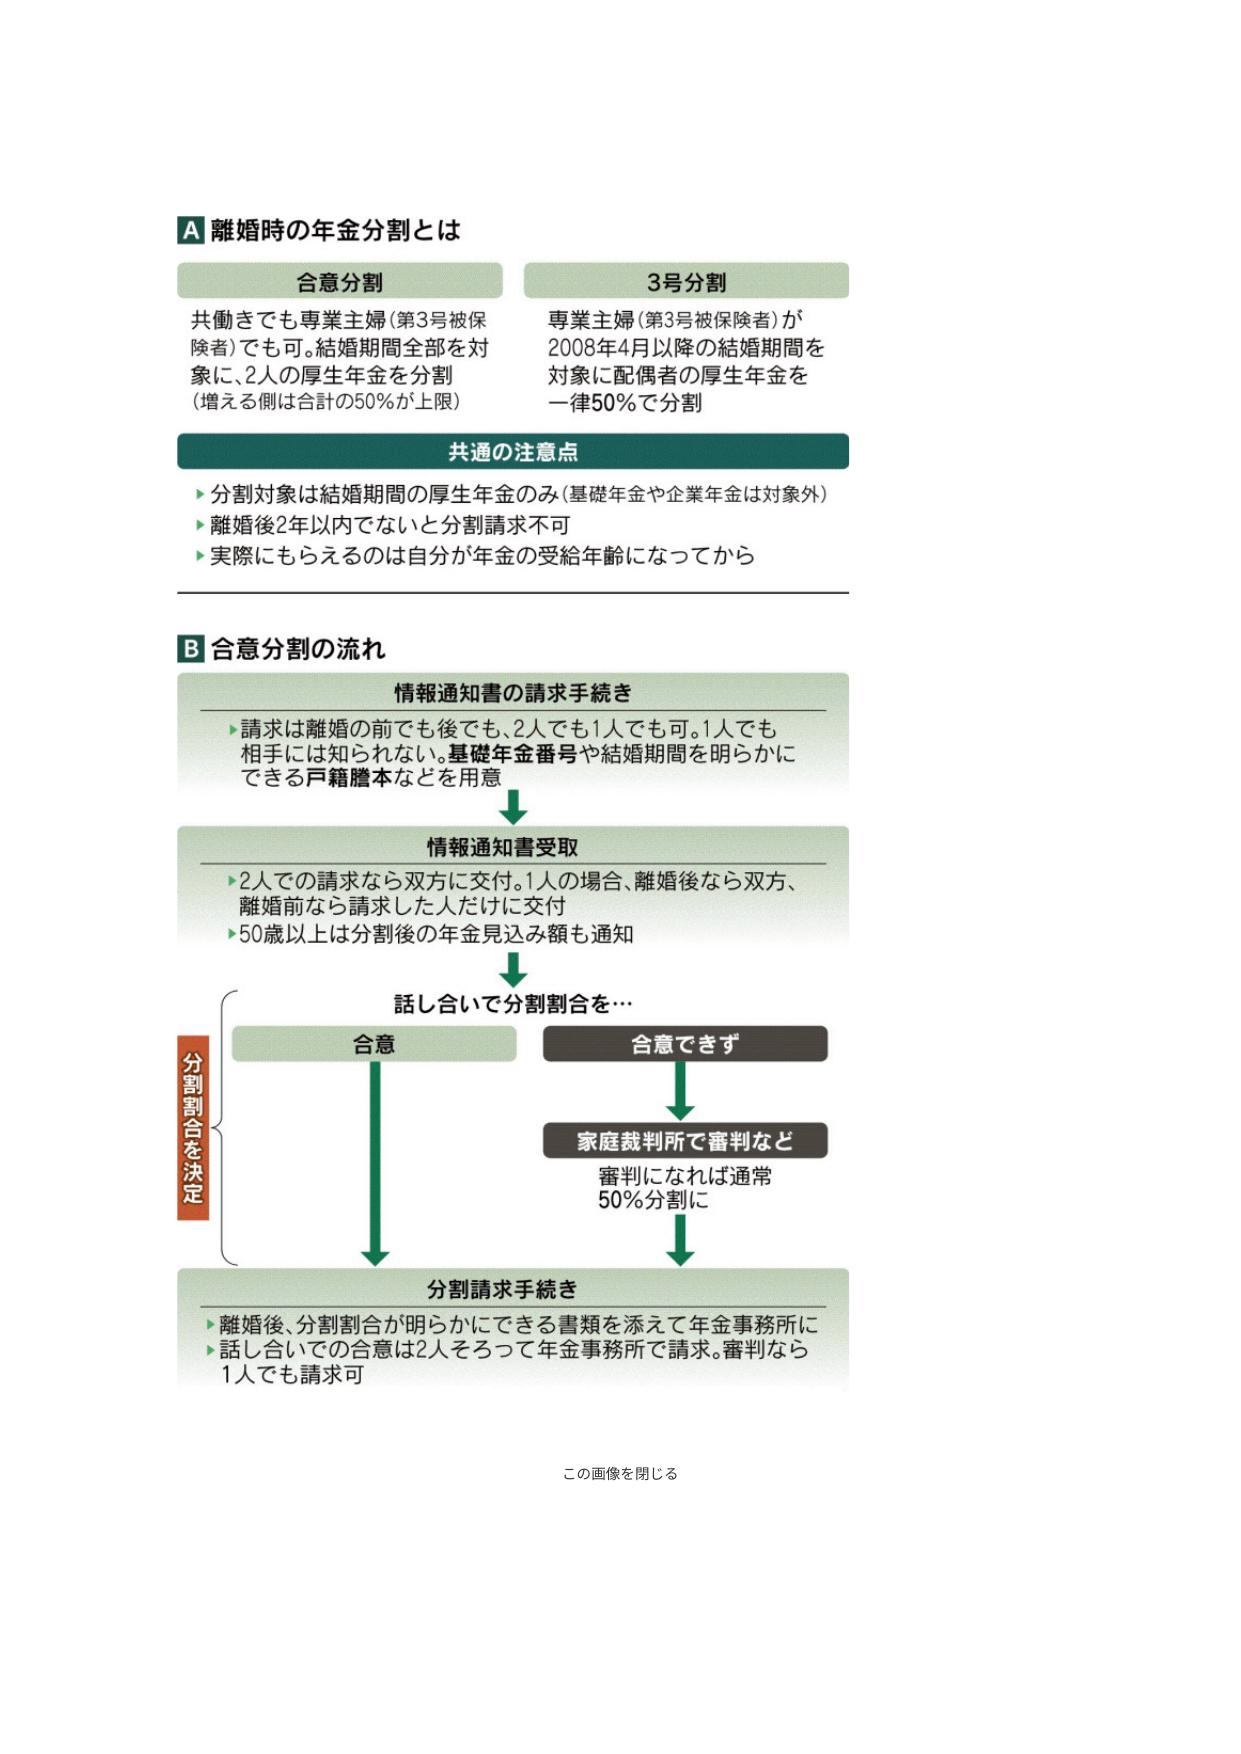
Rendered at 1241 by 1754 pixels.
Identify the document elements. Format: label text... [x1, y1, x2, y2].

picture [177, 216, 850, 1392]
text この画像を閉じる [177, 1454, 1063, 1492]
